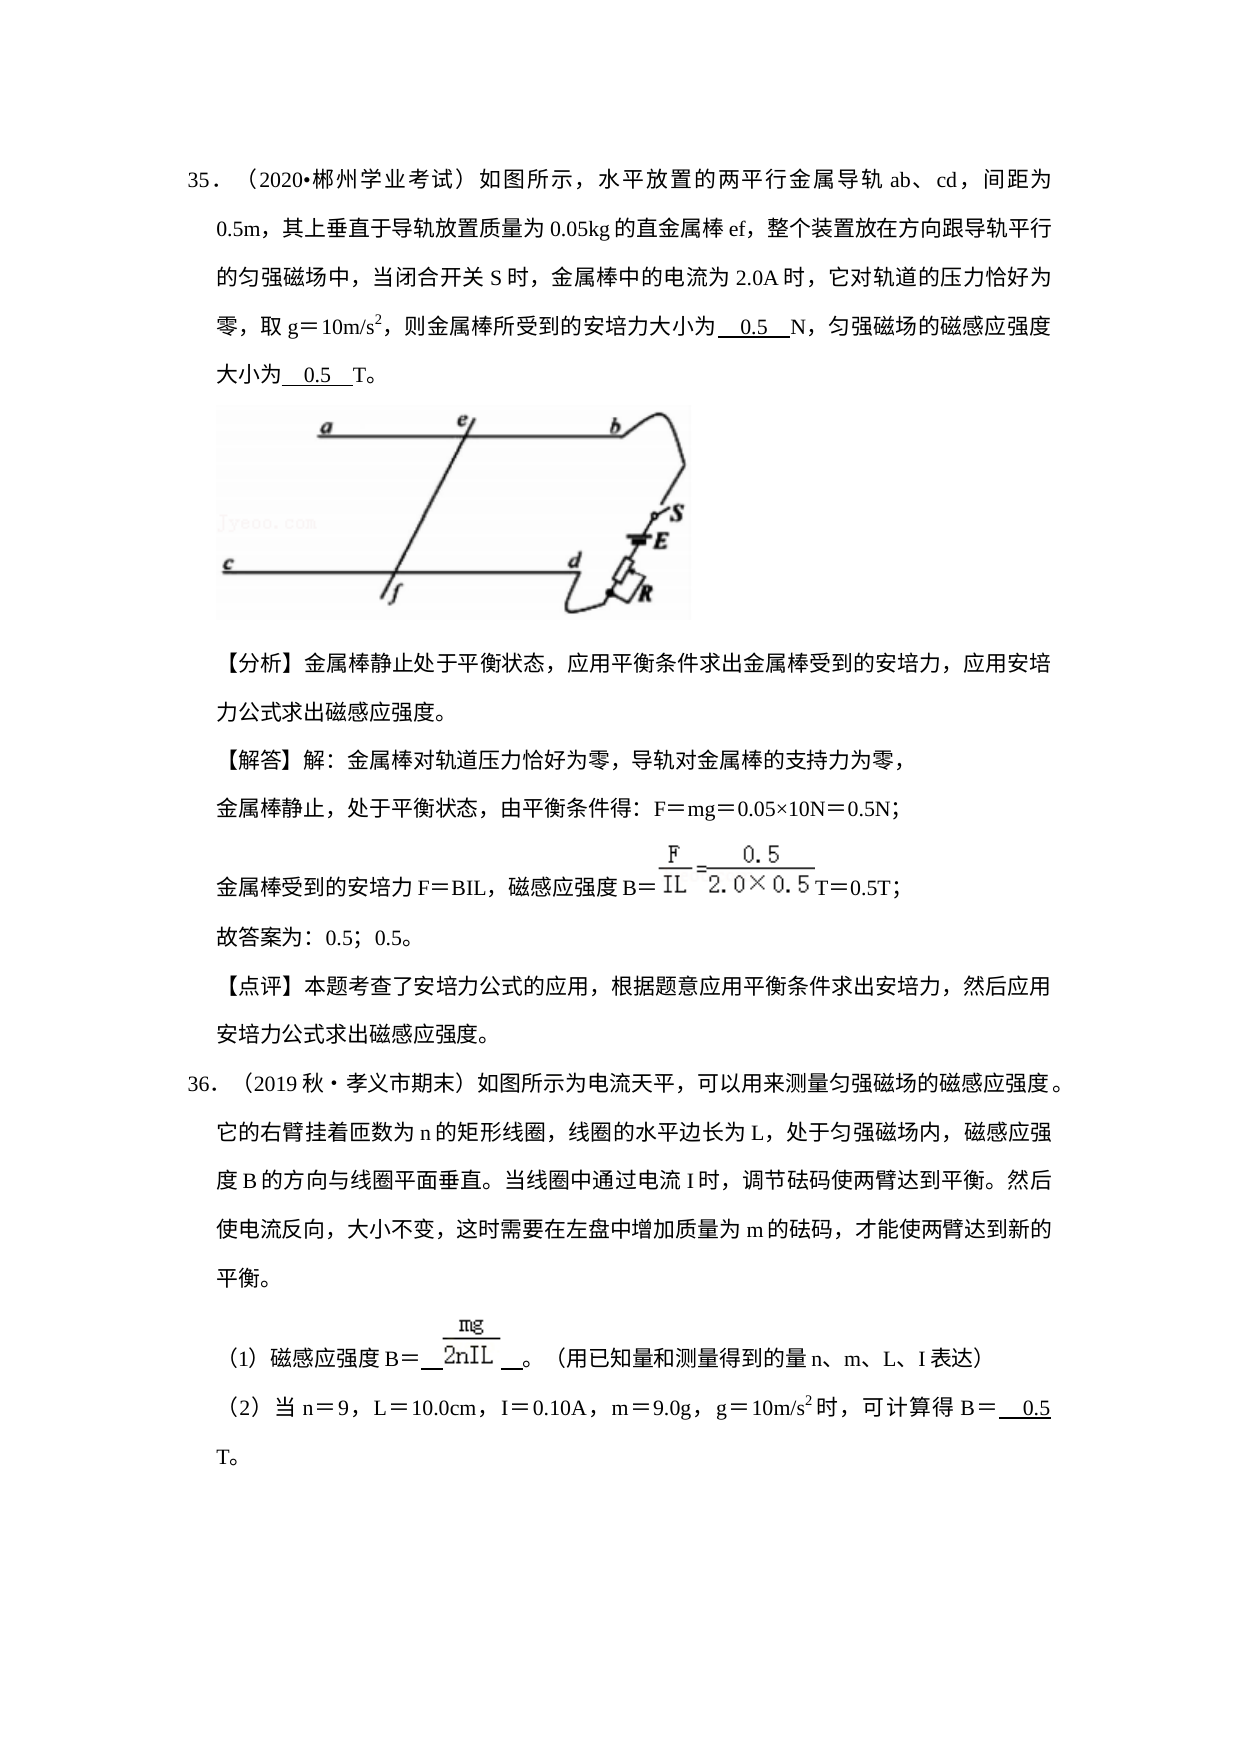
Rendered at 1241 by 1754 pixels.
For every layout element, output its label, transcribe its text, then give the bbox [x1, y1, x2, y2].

text 【点评】本题考查了安培力公式的应用，根据题意应用平衡条件求出安培力，然后应用安培力公式求出磁感应强度。 [216, 968, 1053, 1049]
text （1）磁感应强度B＝ 。（用已知量和测量得到的量n、m、L、I表达） [216, 1309, 1053, 1374]
text 【解答】解：金属棒对轨道压力恰好为零，导轨对金属棒的支持力为零， [216, 742, 1053, 775]
text 金属棒静止，处于平衡状态，由平衡条件得：F＝mg＝0.05×10N＝0.5N； [216, 791, 1053, 823]
picture [442, 1310, 501, 1367]
text 【分析】金属棒静止处于平衡状态，应用平衡条件求出金属棒受到的安培力，应用安培力公式求出磁感应强度。 [216, 645, 1053, 727]
text （2）当n＝9，L＝10.0cm，I＝0.10A，m＝9.0g，g＝10m/s2时，可计算得B＝ 0.5 T。 [216, 1389, 1053, 1471]
picture [658, 841, 815, 896]
text 36．（2019秋•孝义市期末）如图所示为电流天平，可以用来测量匀强磁场的磁感应强度。它的右臂挂着匝数为n的矩形线圈，线圈的水平边长为L，处于匀强磁场内，磁感应强度B的方向与线圈平面垂直。当线圈中通过电流I时，调节砝码使两臂达到平衡。然后使电流反向，大小不变，这时需要在左盘中增加质量为m的砝码，才能使两臂达到新的平衡。 [187, 1065, 1053, 1293]
picture [216, 405, 692, 620]
text 金属棒受到的安培力F＝BIL，磁感应强度B＝T＝0.5T； [216, 839, 1053, 904]
text 故答案为：0.5；0.5。 [216, 920, 1053, 952]
text 35．（2020•郴州学业考试）如图所示，水平放置的两平行金属导轨ab、cd，间距为0.5m，其上垂直于导轨放置质量为0.05kg的直金属棒ef，整个装置放在方向跟导轨平行的匀强磁场中，当闭合开关S时，金属棒中的电流为2.0A时，它对轨道的压力恰好为零，取g＝10m/s2，则金属棒所受到的安培力大小为 0.5 N，匀强磁场的磁感应强度大小为 0.5 T。 [187, 162, 1053, 389]
